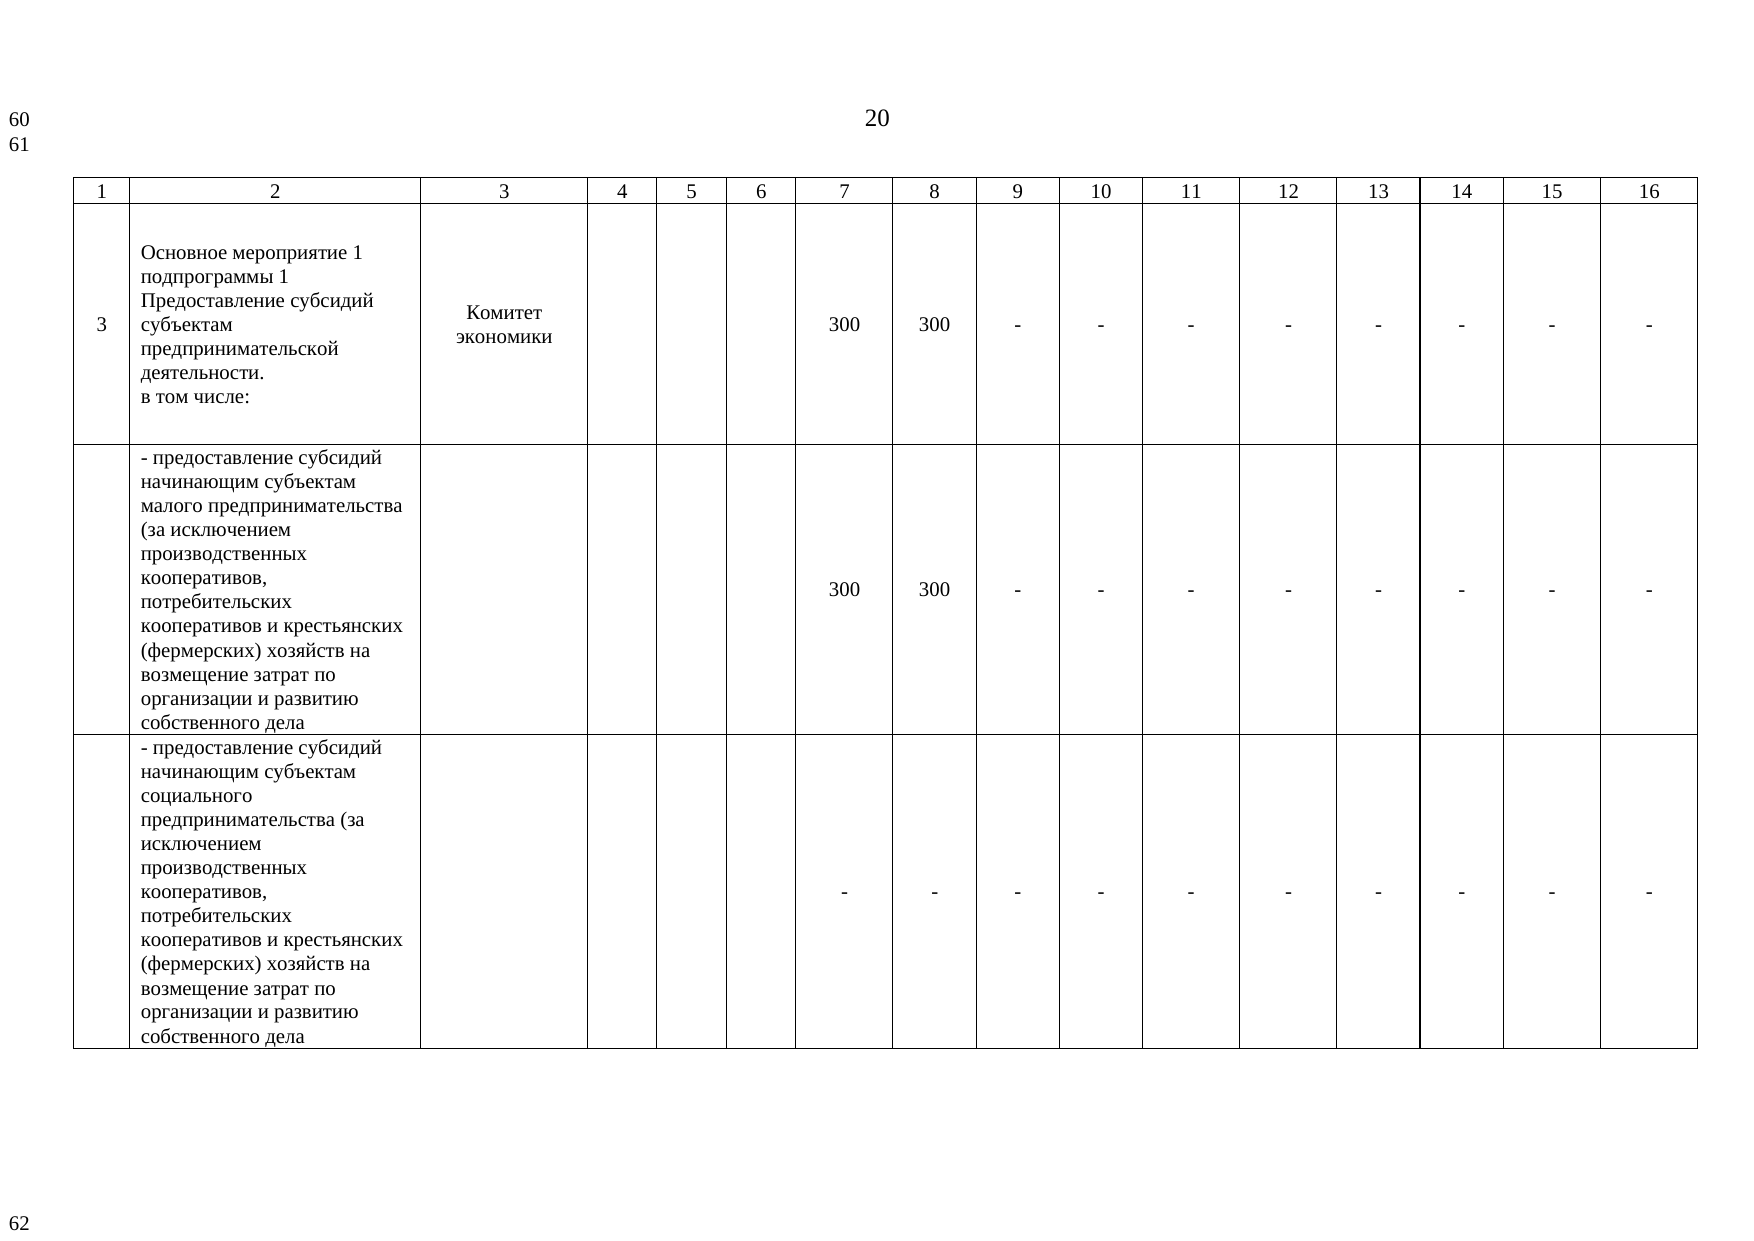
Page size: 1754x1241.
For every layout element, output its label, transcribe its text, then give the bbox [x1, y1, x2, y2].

table_cell - [1421, 204, 1503, 444]
table_cell 7 [796, 178, 892, 203]
table_cell [421, 445, 587, 734]
table_cell [727, 445, 795, 734]
table_cell 5 [657, 178, 726, 203]
table_cell 300 [796, 204, 892, 444]
table_cell - [1240, 735, 1336, 1048]
table_cell 13 [1337, 178, 1419, 203]
table_cell - [977, 735, 1059, 1048]
table_cell - предоставление субсидий начинающим субъектам социального предпринимательства (за исключением производственных кооперативов, потребительских кооперативов и крестьянских (фермерских) хозяйств на возмещение затрат по организации и развитию собственного дела [130, 735, 420, 1048]
table_cell [657, 445, 726, 734]
table_cell 9 [977, 178, 1059, 203]
table_cell 8 [893, 178, 976, 203]
table_cell Основное мероприятие 1 подпрограммы 1 Предоставление субсидий субъектам предпринимательской деятельности. в том числе: [130, 204, 420, 444]
table_cell [657, 204, 726, 444]
table_cell [74, 445, 129, 734]
table_cell 14 [1421, 178, 1503, 203]
table_cell - [1240, 204, 1336, 444]
table_cell - [1143, 735, 1239, 1048]
table_cell 15 [1504, 178, 1600, 203]
table_cell - [1421, 735, 1503, 1048]
table_cell - [1504, 445, 1600, 734]
table_cell 12 [1240, 178, 1336, 203]
table_cell - [977, 445, 1059, 734]
table_cell - [977, 204, 1059, 444]
table_cell [727, 204, 795, 444]
table_cell - [1060, 204, 1142, 444]
table_cell [588, 445, 656, 734]
table_cell - [1240, 445, 1336, 734]
table_cell [421, 735, 587, 1048]
table_cell - [1060, 445, 1142, 734]
table_cell 6 [727, 178, 795, 203]
table_cell - [1337, 735, 1419, 1048]
table_cell - [1421, 445, 1503, 734]
table_cell 300 [796, 445, 892, 734]
table_cell - [796, 735, 892, 1048]
table_cell - [1337, 204, 1419, 444]
table_cell - [893, 735, 976, 1048]
table_cell 16 [1601, 178, 1697, 203]
table_cell - [1601, 445, 1697, 734]
table_cell 11 [1143, 178, 1239, 203]
table_cell - [1337, 445, 1419, 734]
table_cell - [1601, 735, 1697, 1048]
table_cell [588, 204, 656, 444]
table_cell - [1143, 445, 1239, 734]
table_cell [74, 735, 129, 1048]
table_cell Комитет экономики [421, 204, 587, 444]
table_cell [657, 735, 726, 1048]
table_cell - [1143, 204, 1239, 444]
table_cell - предоставление субсидий начинающим субъектам малого предпринимательства (за исключением производственных кооперативов, потребительских кооперативов и крестьянских (фермерских) хозяйств на возмещение затрат по организации и развитию собственного дела [130, 445, 420, 734]
table_cell - [1060, 735, 1142, 1048]
table_cell 3 [74, 204, 129, 444]
table_cell [588, 735, 656, 1048]
table_cell [727, 735, 795, 1048]
table_cell 10 [1060, 178, 1142, 203]
table_cell 4 [588, 178, 656, 203]
table_cell 3 [421, 178, 587, 203]
table_cell - [1601, 204, 1697, 444]
table_cell 300 [893, 445, 976, 734]
table_cell 1 [74, 178, 129, 203]
table_cell - [1504, 204, 1600, 444]
table_cell - [1504, 735, 1600, 1048]
table_cell 2 [130, 178, 420, 203]
table_cell 300 [893, 204, 976, 444]
